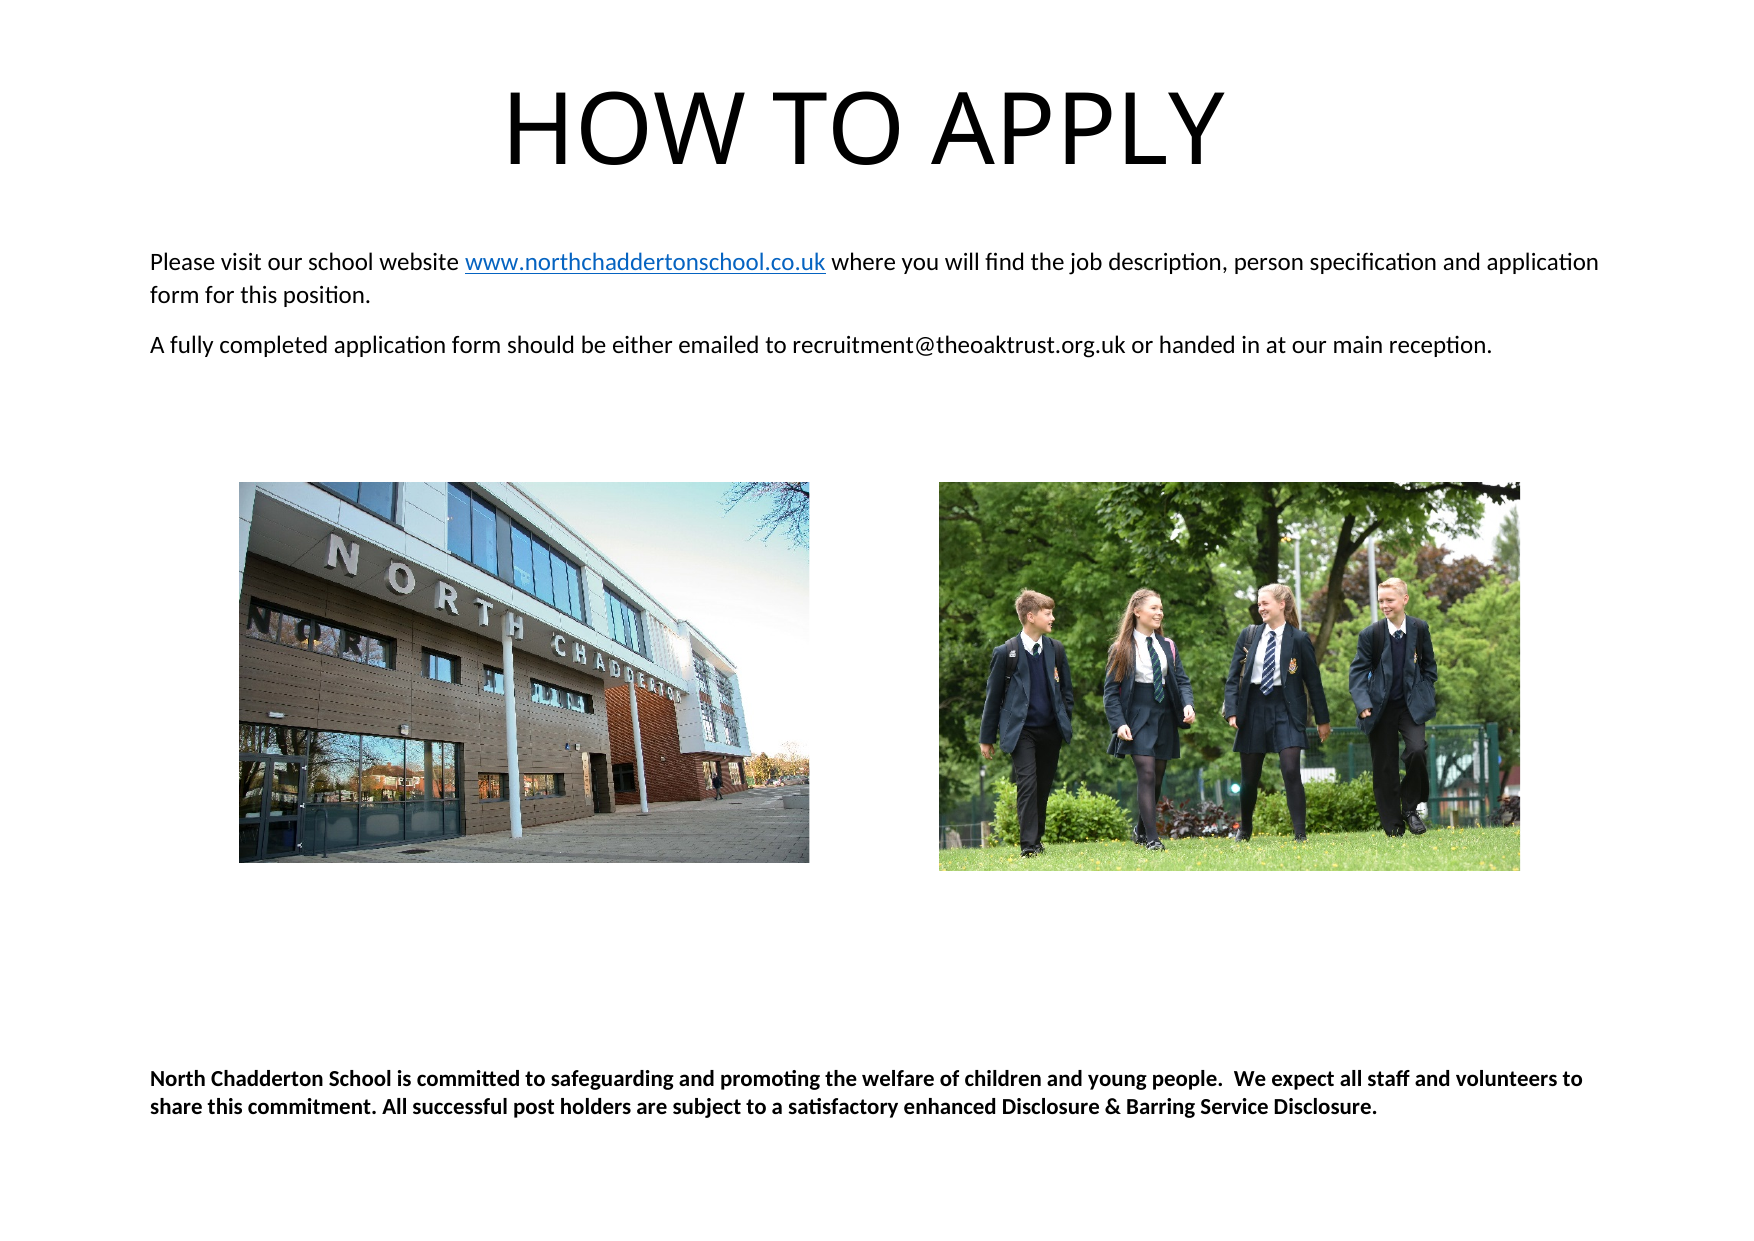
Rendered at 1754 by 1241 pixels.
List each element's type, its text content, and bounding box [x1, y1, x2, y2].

picture [239, 482, 810, 863]
text North Chadderton School is committed to safeguarding and promoting the welfare of children and young people. We expect all staff and volunteers to share this commitment. All successful post holders are subject to a satisfactory enhanced Disclosure & Barring Service Disclosure. [150, 1064, 1604, 1121]
text Please visit our school website www.northchaddertonschool.co.uk where you will find the job description, person specification and application form for this position. [150, 246, 1604, 310]
picture [939, 482, 1521, 871]
text A fully completed application form should be either emailed to recruitment@theoaktrust.org.uk or handed in at our main reception. [150, 329, 1604, 359]
